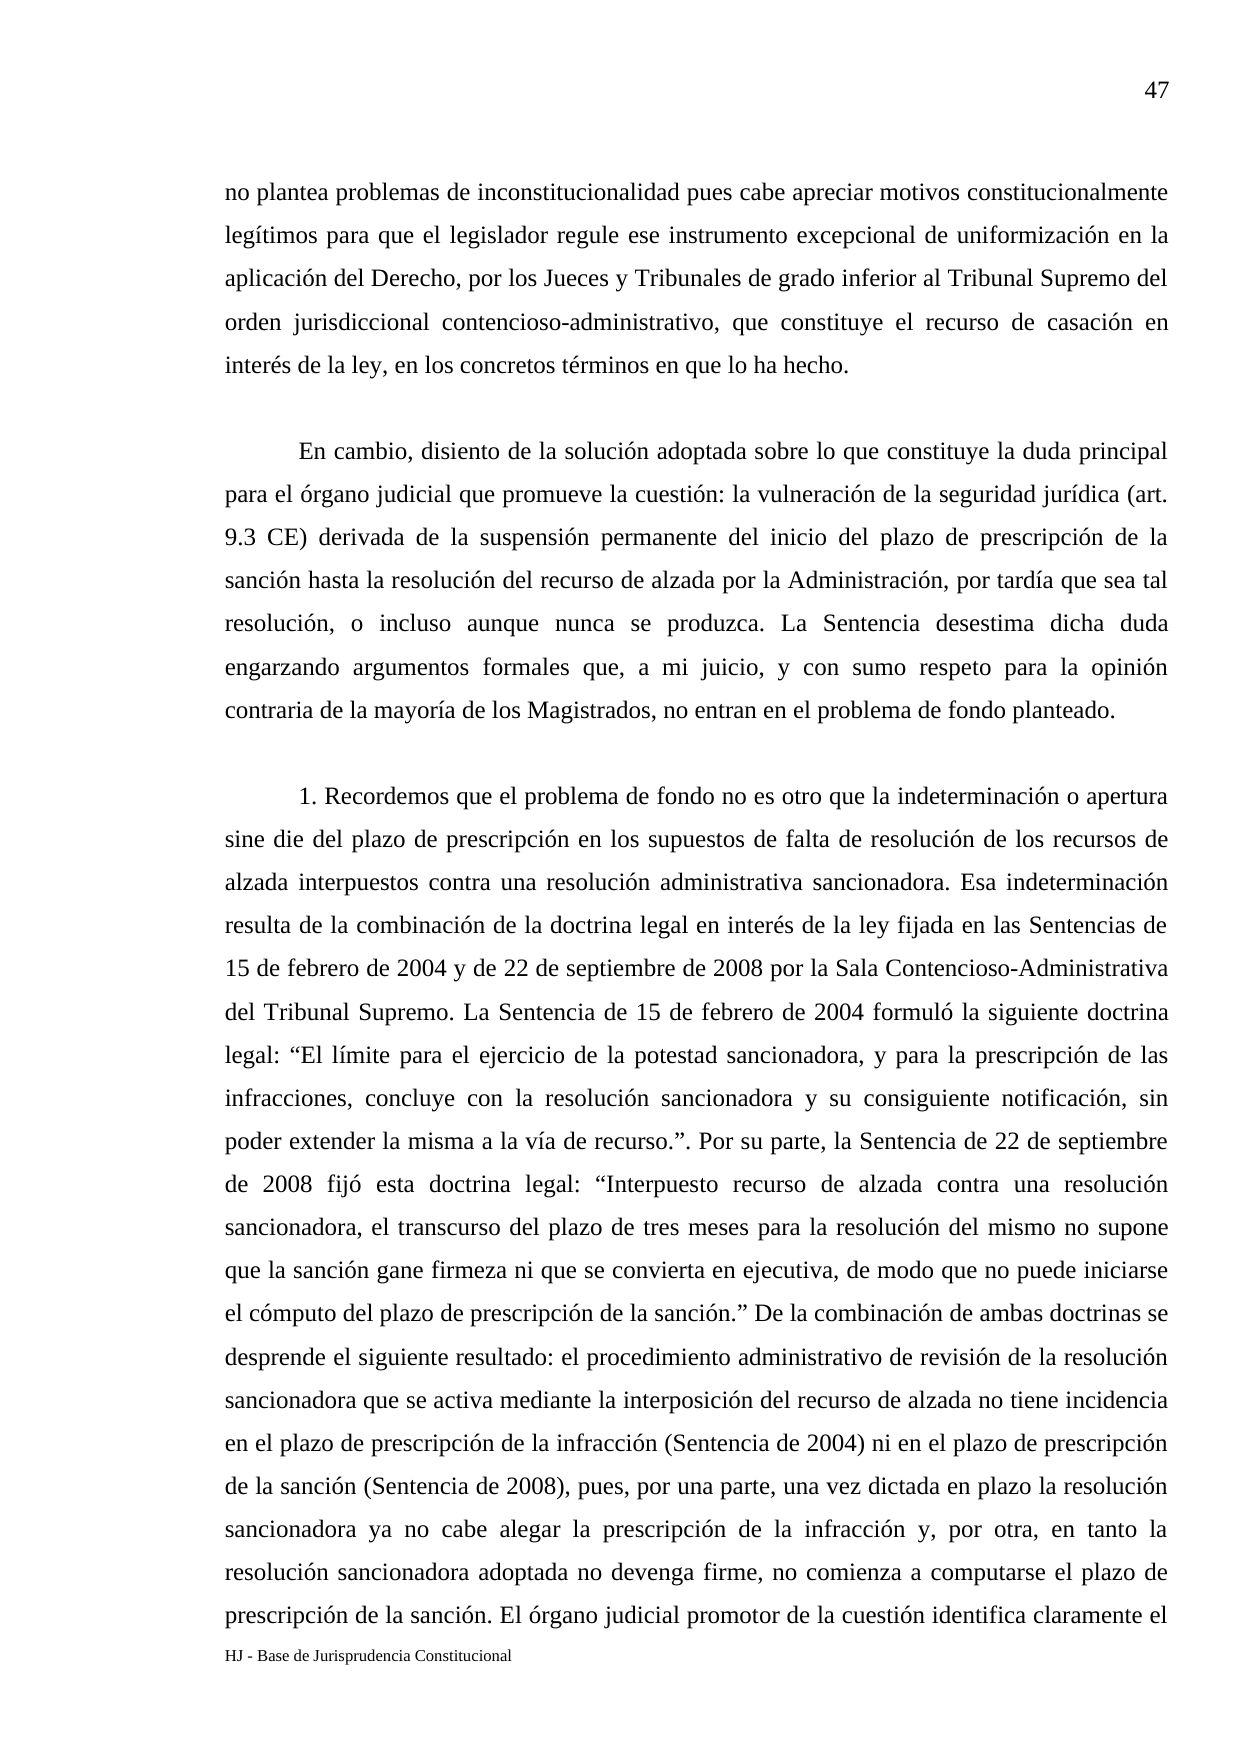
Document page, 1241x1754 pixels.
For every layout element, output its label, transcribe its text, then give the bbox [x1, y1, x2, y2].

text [224, 781, 1169, 1629]
text En cambio, disiento de la solución adoptada sobre lo que constituye la duda principal para el órgano judicial que promueve la cuestión: la vulneración de la seguridad jurídica (art. 9.3 CE) derivada de la suspensión permanente del inicio del plazo de prescripción de la sanción hasta la resolución del recurso de alzada por la Administración, por tardía que sea tal resolución, o incluso aunque nunca se produzca. La Sentencia desestima dicha duda engarzando argumentos formales que, a mi juicio, y con sumo respeto para la opinión contraria de la mayoría de los Magistrados, no entran en el problema de fondo planteado. [224, 436, 1169, 723]
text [224, 177, 1169, 378]
